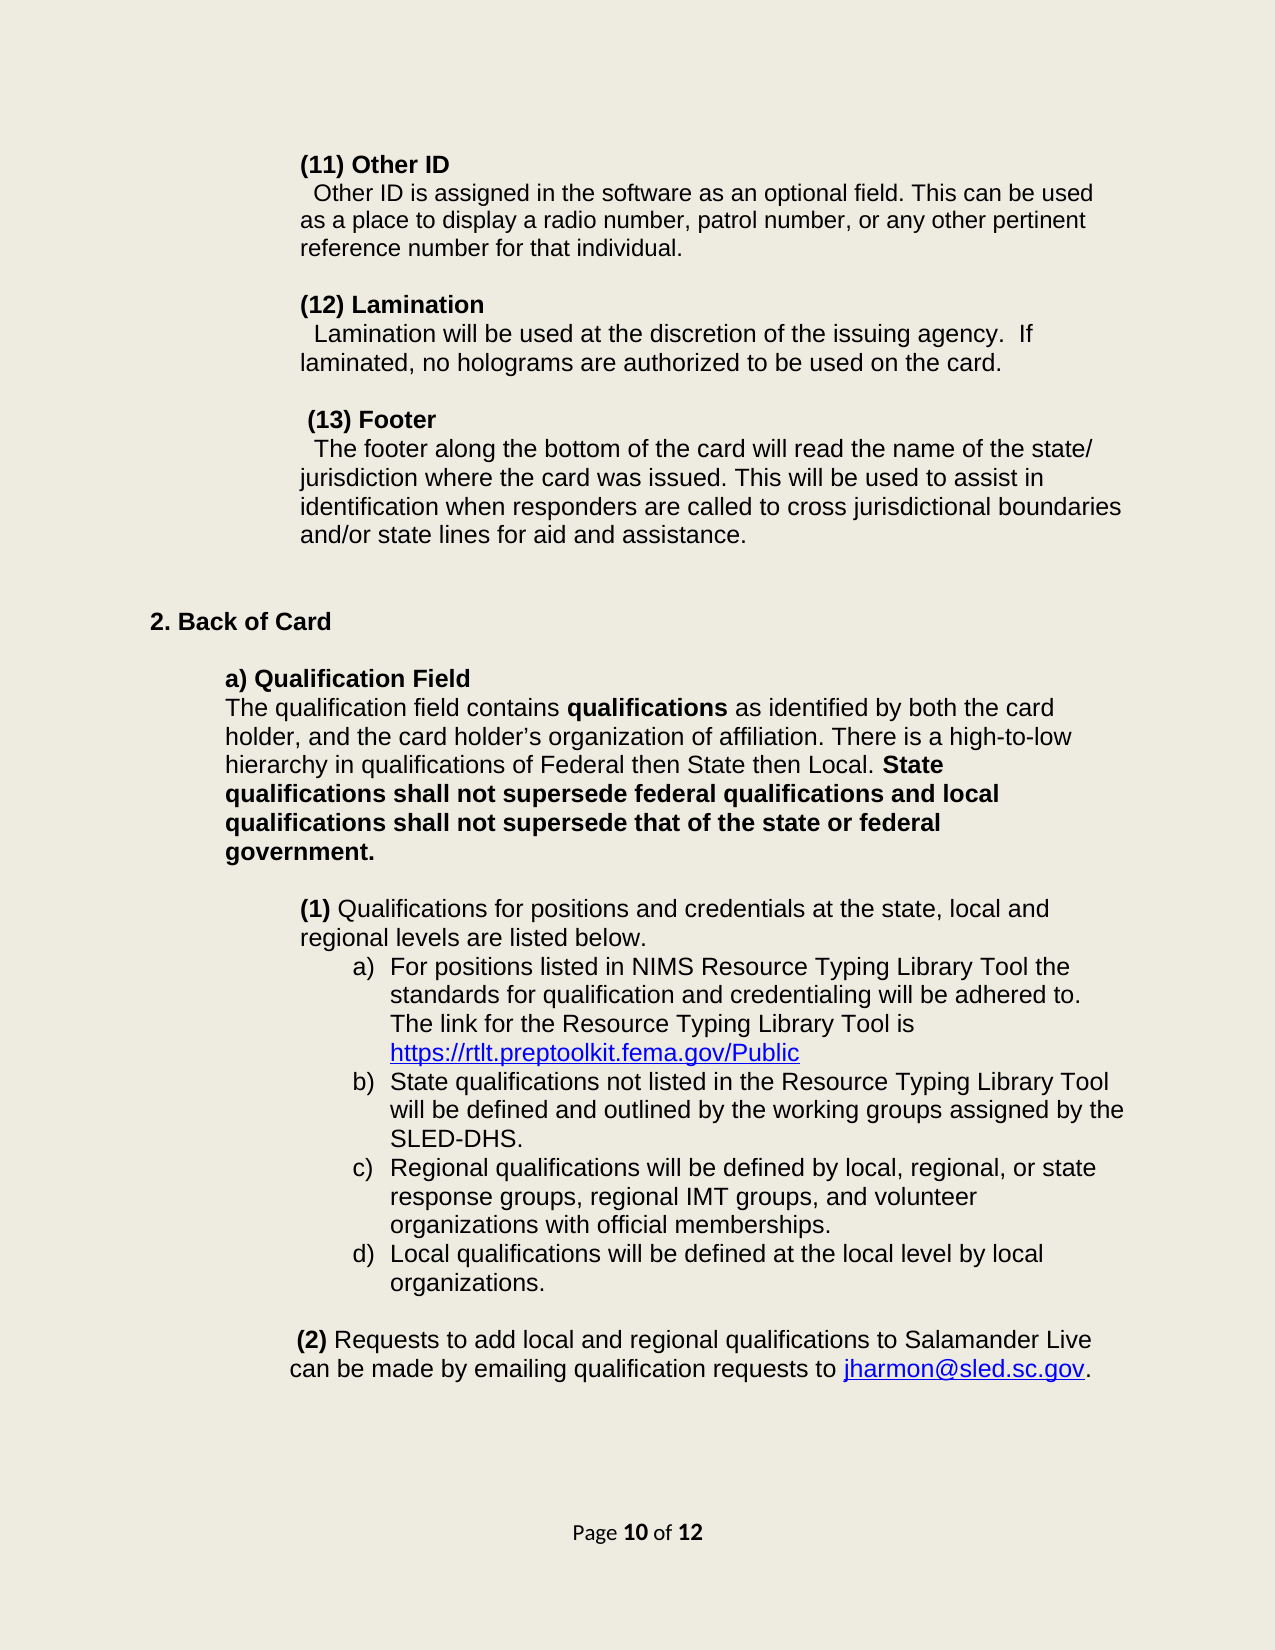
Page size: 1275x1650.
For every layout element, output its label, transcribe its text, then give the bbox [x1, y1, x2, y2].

list Local qualifications will be defined at the local level by local organizations. [352, 1239, 1125, 1297]
text 2. Back of Card [150, 607, 1125, 635]
list State qualifications not listed in the Resource Typing Library Tool will be defined and outlined by the working groups assigned by the SLED-DHS. [352, 1067, 1127, 1153]
text The qualification field contains qualifications as identified by both the card holder, and the card holder’s organization of affiliation. There is a high-to-low hierarchy in qualifications of Federal then State then Local. State qualifications shall not supersede federal qualifications and local qualifications shall not supersede that of the state or federal government. [225, 693, 1094, 865]
text (13) Footer [300, 405, 1125, 434]
list For positions listed in NIMS Resource Typing Library Tool the standards for qualification and credentialing will be adhered to. The link for the Resource Typing Library Tool is https://rtlt.preptoolkit.fema.gov/Public [352, 952, 1127, 1067]
text Other ID is assigned in the software as an optional field. This can be used as a place to display a radio number, patrol number, or any other pertinent reference number for that individual. [300, 179, 1125, 262]
text Lamination will be used at the discretion of the issuing agency. If laminated, no holograms are authorized to be used on the card. [300, 319, 1125, 377]
text (11) Other ID [300, 150, 1125, 179]
text (12) Lamination [300, 290, 1125, 319]
list Regional qualifications will be defined by local, regional, or state response groups, regional IMT groups, and volunteer organizations with official memberships. [352, 1153, 1127, 1239]
text (1) Qualifications for positions and credentials at the state, local and regional levels are listed below. [300, 894, 1127, 952]
text The footer along the bottom of the card will read the name of the state/ jurisdiction where the card was issued. This will be used to assist in identification when responders are called to cross jurisdictional boundaries and/or state lines for aid and assistance. [300, 434, 1125, 549]
text a) Qualification Field [225, 664, 1127, 693]
text (2) Requests to add local and regional qualifications to Salamander Live can be made by emailing qualification requests to jharmon@sled.sc.gov. [289, 1325, 1125, 1383]
